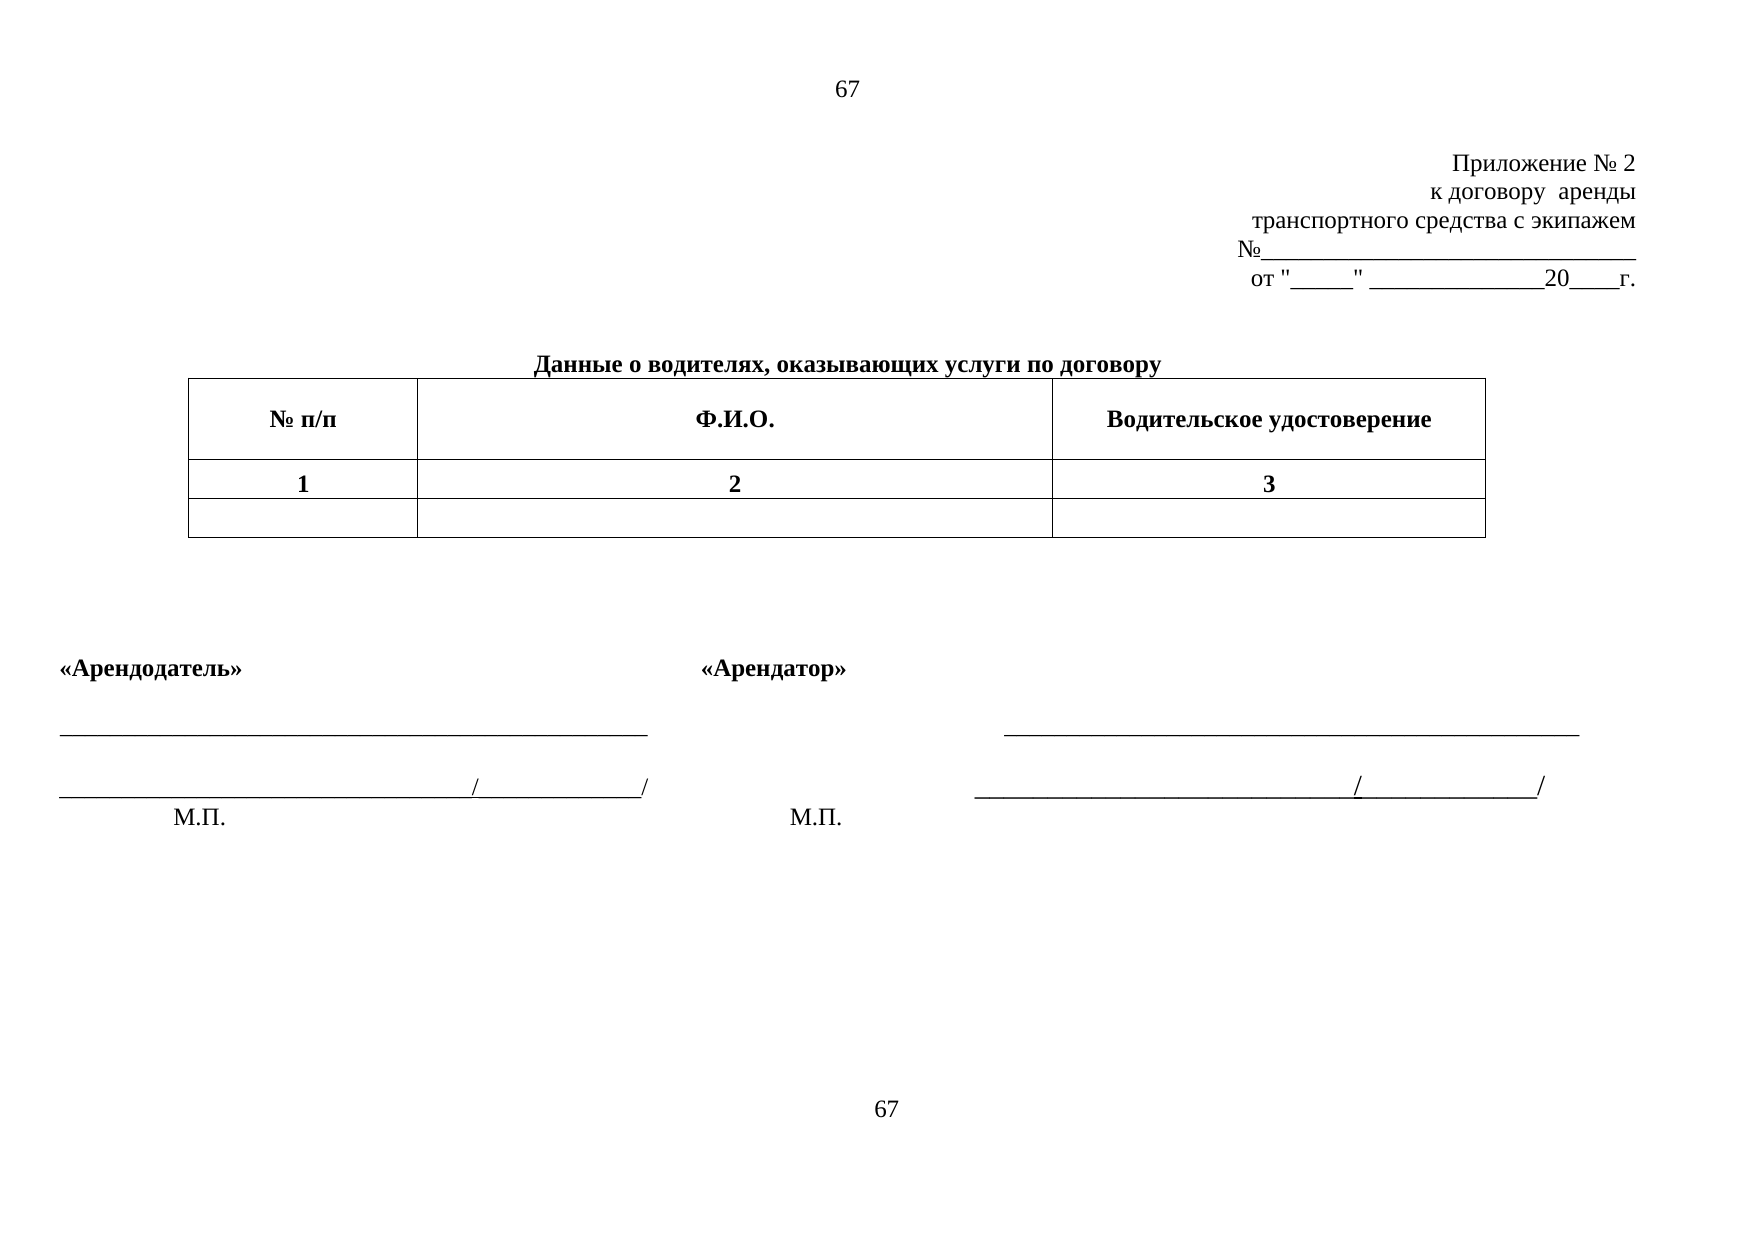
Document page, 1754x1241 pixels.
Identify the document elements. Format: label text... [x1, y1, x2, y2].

table_cell [418, 499, 1052, 537]
table_cell 3 [1053, 460, 1485, 498]
text от "_____" ______________20____г. [59, 263, 1636, 291]
table_header № п/п [189, 379, 417, 459]
text _______________________________________________ ______________________________________________ [60, 711, 1636, 739]
text «Арендодатель» «Арендатор» [59, 653, 1636, 682]
table_header Ф.И.О. [418, 379, 1052, 459]
text Приложение № 2 [59, 148, 1636, 176]
table_cell 1 [189, 460, 417, 498]
text к договору аренды [59, 176, 1636, 205]
text транспортного средства с экипажем [59, 205, 1636, 234]
text М.П. М.П. [59, 802, 1636, 830]
table_header Водительское удостоверение [1053, 379, 1485, 459]
table_cell 2 [418, 460, 1052, 498]
table_cell [189, 499, 417, 537]
table_cell [1053, 499, 1485, 537]
text _________________________________/_____________/ __________________________/____________/ [59, 768, 1636, 802]
text Данные о водителях, оказывающих услуги по договору [59, 349, 1636, 378]
text №______________________________ [59, 234, 1636, 263]
